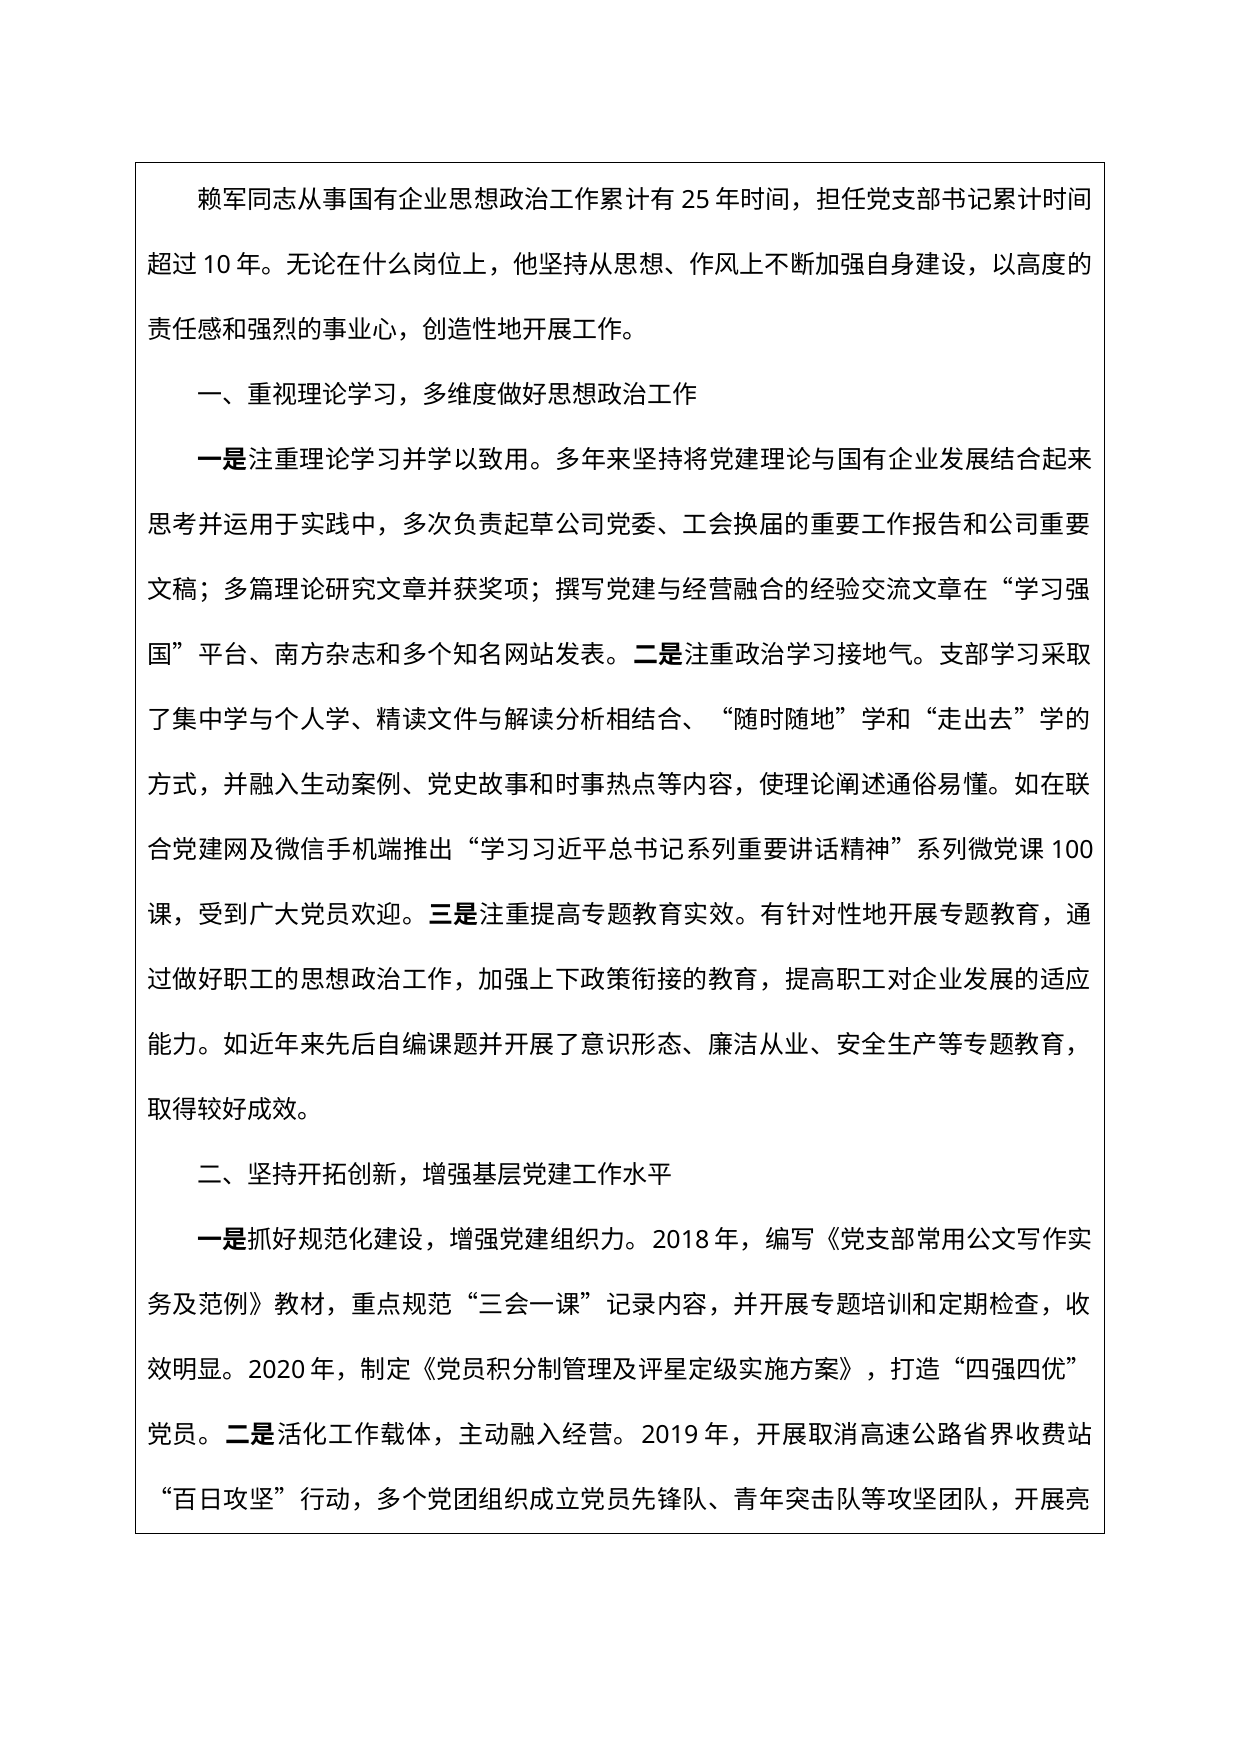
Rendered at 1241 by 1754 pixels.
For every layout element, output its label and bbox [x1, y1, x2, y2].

table_cell [136, 163, 1104, 1533]
